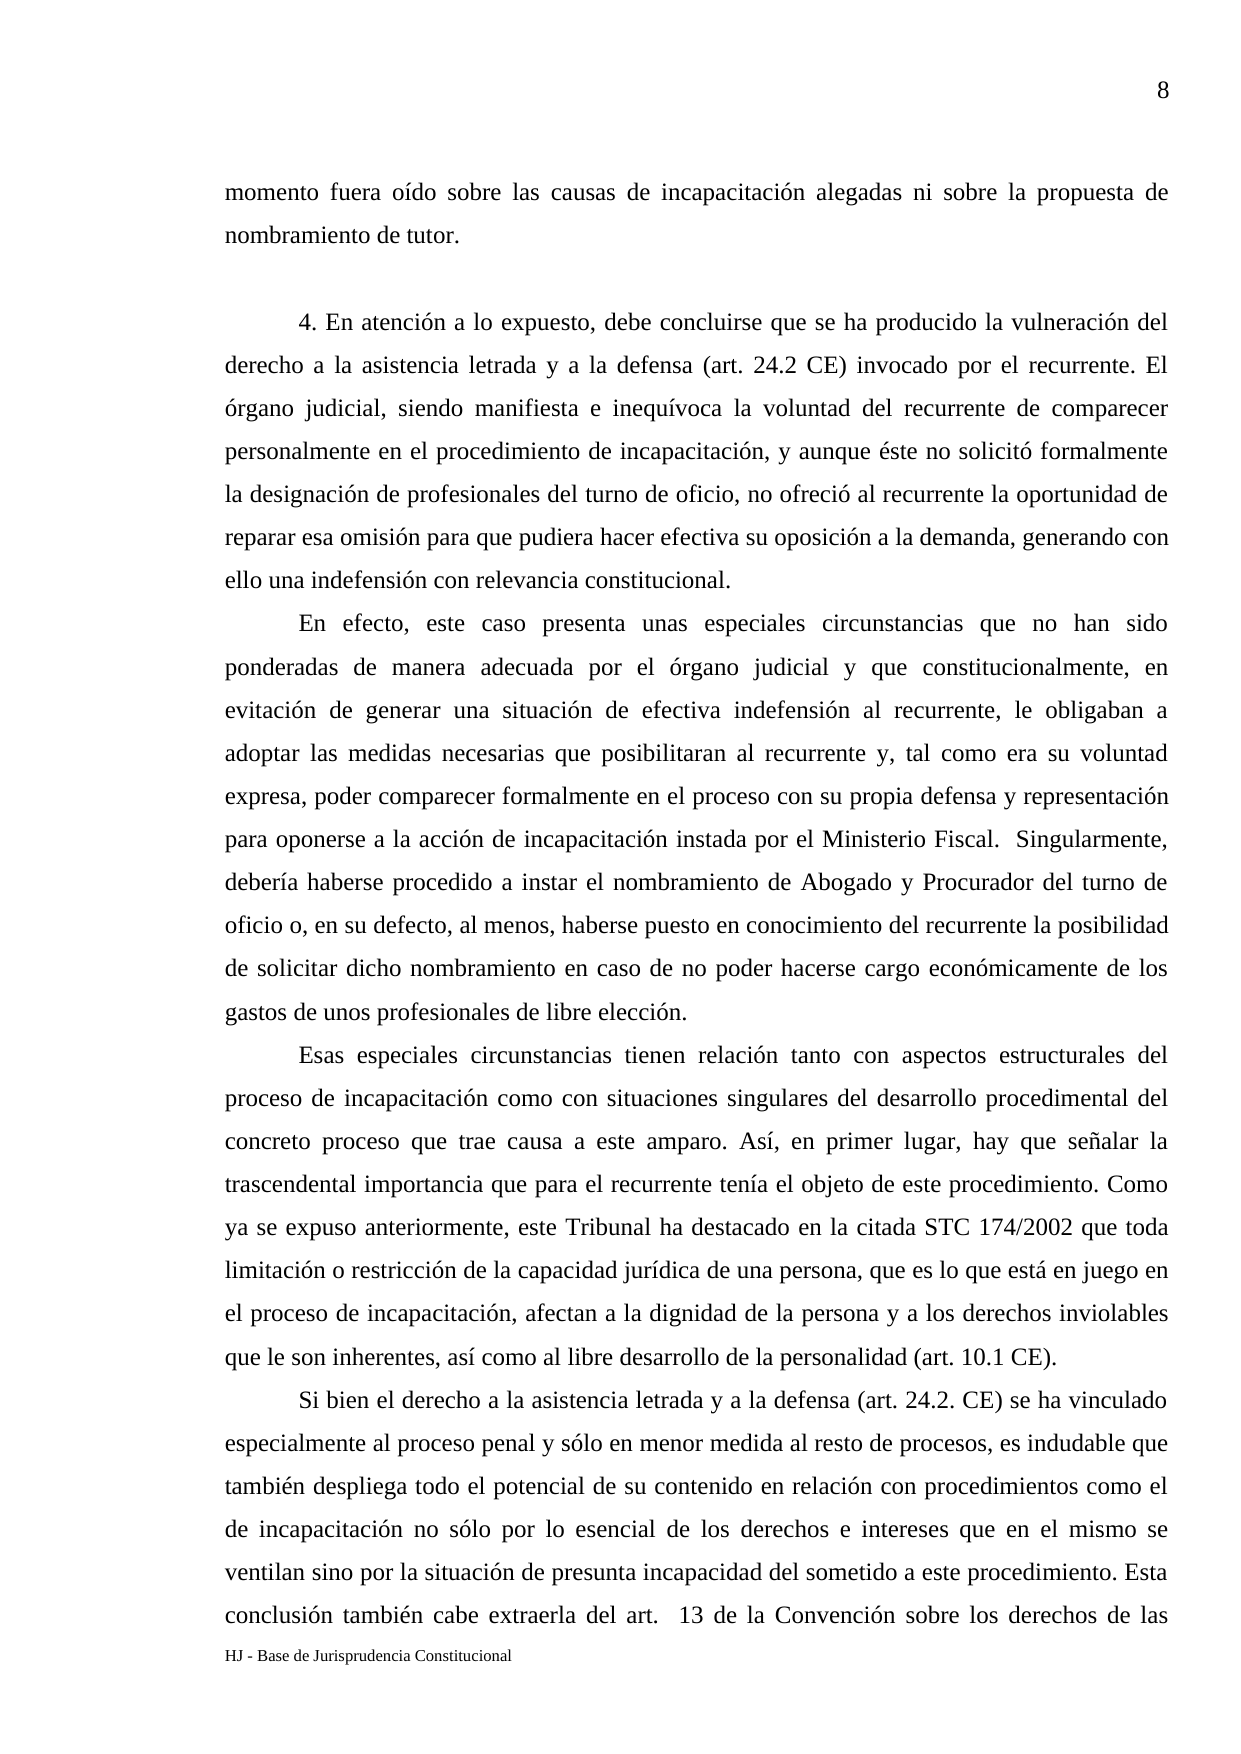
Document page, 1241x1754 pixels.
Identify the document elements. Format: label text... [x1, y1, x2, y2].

text 4. En atención a lo expuesto, debe concluirse que se ha producido la vulneración del derecho a la asistencia letrada y a la defensa (art. 24.2 CE) invocado por el recurrente. El órgano judicial, siendo manifiesta e inequívoca la voluntad del recurrente de comparecer personalmente en el procedimiento de incapacitación, y aunque éste no solicitó formalmente la designación de profesionales del turno de oficio, no ofreció al recurrente la oportunidad de reparar esa omisión para que pudiera hacer efectiva su oposición a la demanda, generando con ello una indefensión con relevancia constitucional. [224, 307, 1169, 594]
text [224, 1385, 1169, 1629]
text En efecto, este caso presenta unas especiales circunstancias que no han sido ponderadas de manera adecuada por el órgano judicial y que constitucionalmente, en evitación de generar una situación de efectiva indefensión al recurrente, le obligaban a adoptar las medidas necesarias que posibilitaran al recurrente y, tal como era su voluntad expresa, poder comparecer formalmente en el proceso con su propia defensa y representación para oponerse a la acción de incapacitación instada por el Ministerio Fiscal. Singularmente, debería haberse procedido a instar el nombramiento de Abogado y Procurador del turno de oficio o, en su defecto, al menos, haberse puesto en conocimiento del recurrente la posibilidad de solicitar dicho nombramiento en caso de no poder hacerse cargo económicamente de los gastos de unos profesionales de libre elección. [224, 608, 1169, 1025]
text Esas especiales circunstancias tienen relación tanto con aspectos estructurales del proceso de incapacitación como con situaciones singulares del desarrollo procedimental del concreto proceso que trae causa a este amparo. Así, en primer lugar, hay que señalar la trascendental importancia que para el recurrente tenía el objeto de este procedimiento. Como ya se expuso anteriormente, este Tribunal ha destacado en la citada STC 174/2002 que toda limitación o restricción de la capacidad jurídica de una persona, que es lo que está en juego en el proceso de incapacitación, afectan a la dignidad de la persona y a los derechos inviolables que le son inherentes, así como al libre desarrollo de la personalidad (art. 10.1 CE). [224, 1040, 1169, 1370]
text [224, 177, 1169, 249]
